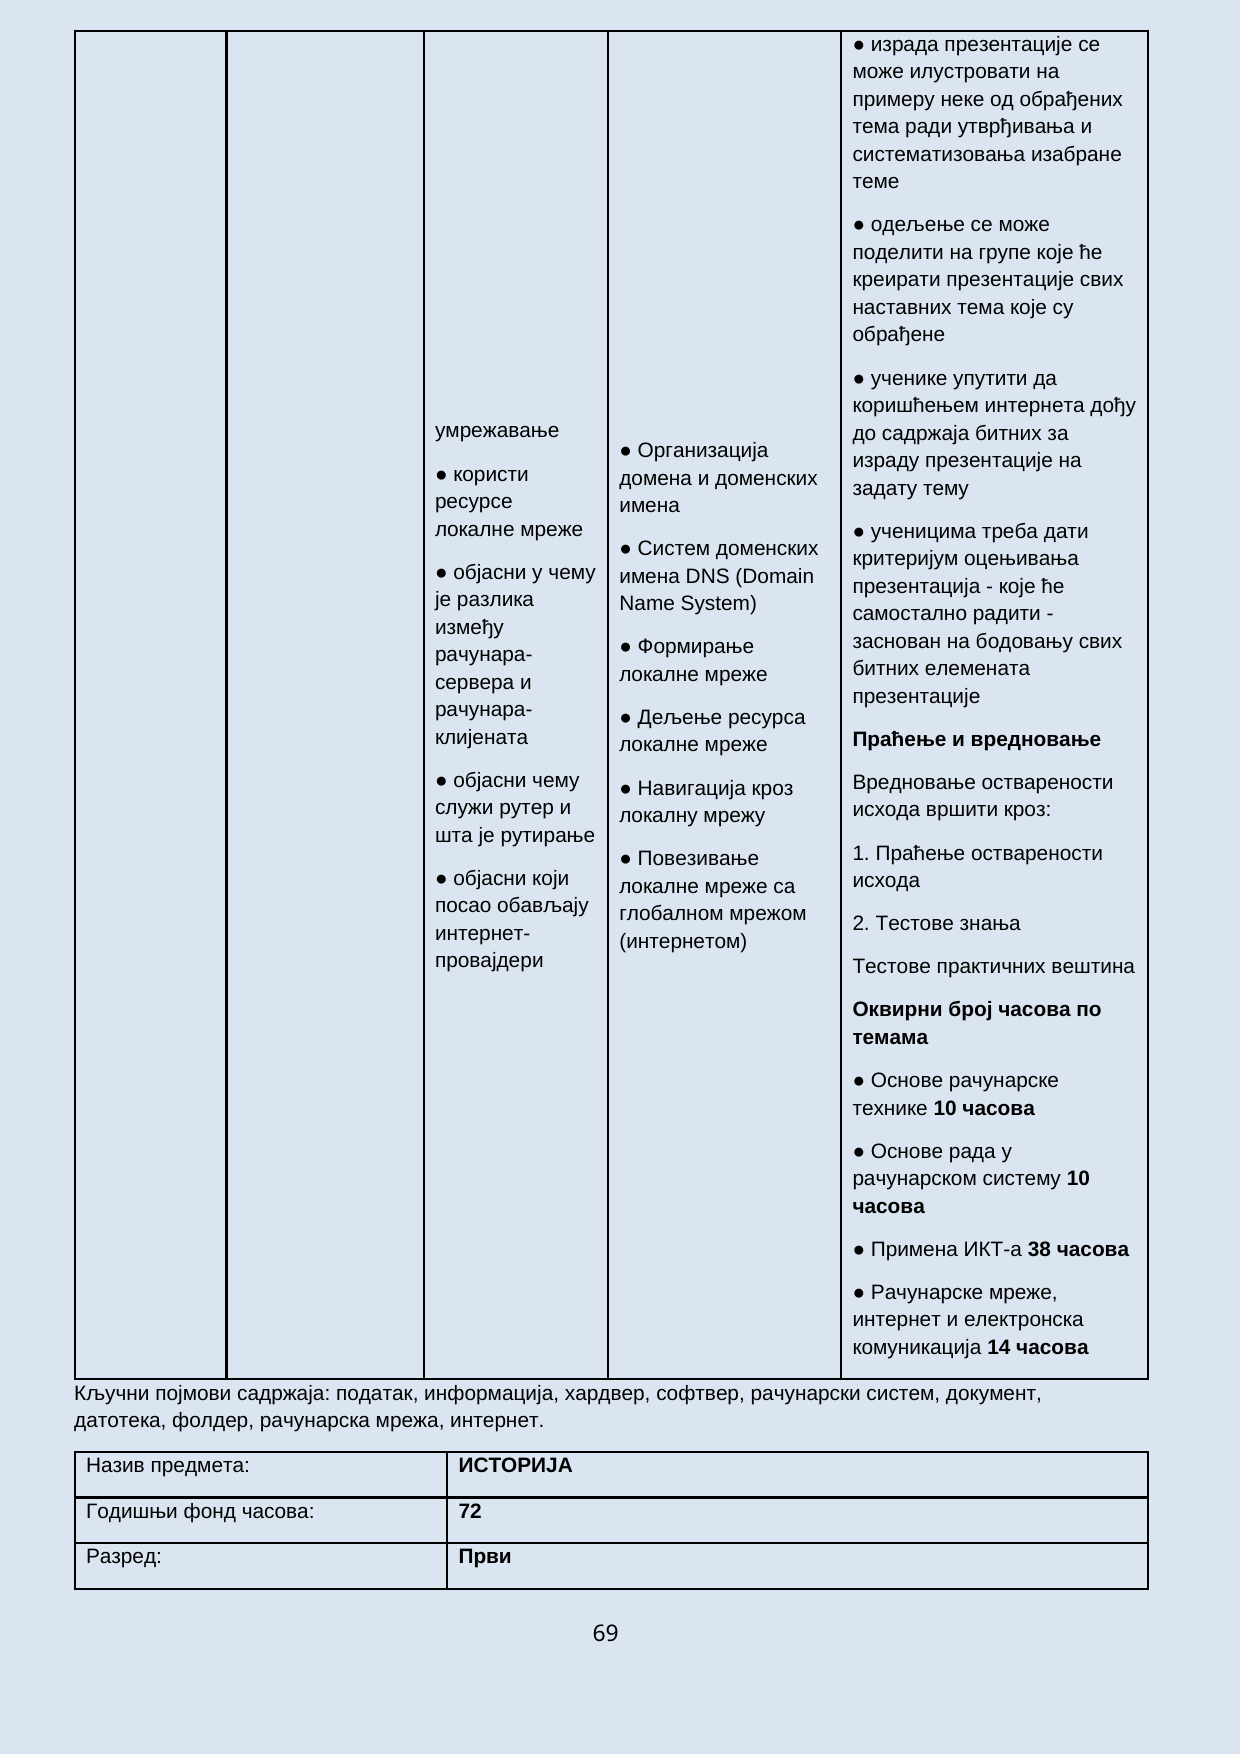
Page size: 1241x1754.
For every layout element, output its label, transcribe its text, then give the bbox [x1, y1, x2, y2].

table_cell Годишњи фонд часова: [76, 1499, 446, 1542]
table_cell 72 [448, 1499, 1147, 1542]
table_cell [609, 32, 840, 1378]
table_cell Разред: [76, 1544, 446, 1587]
text Кључни појмови садржаја: податак, информација, хардвер, софтвер, рачунарски систем, документ, датотека, фолдер, рачунарска мрежа, интернет. [74, 1380, 1137, 1432]
table_cell Први [448, 1544, 1147, 1587]
table_header Назив предмета: [76, 1453, 446, 1496]
table_header ИСТОРИЈА [448, 1453, 1147, 1496]
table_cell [425, 32, 607, 1378]
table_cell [228, 32, 423, 1378]
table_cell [76, 32, 225, 1378]
